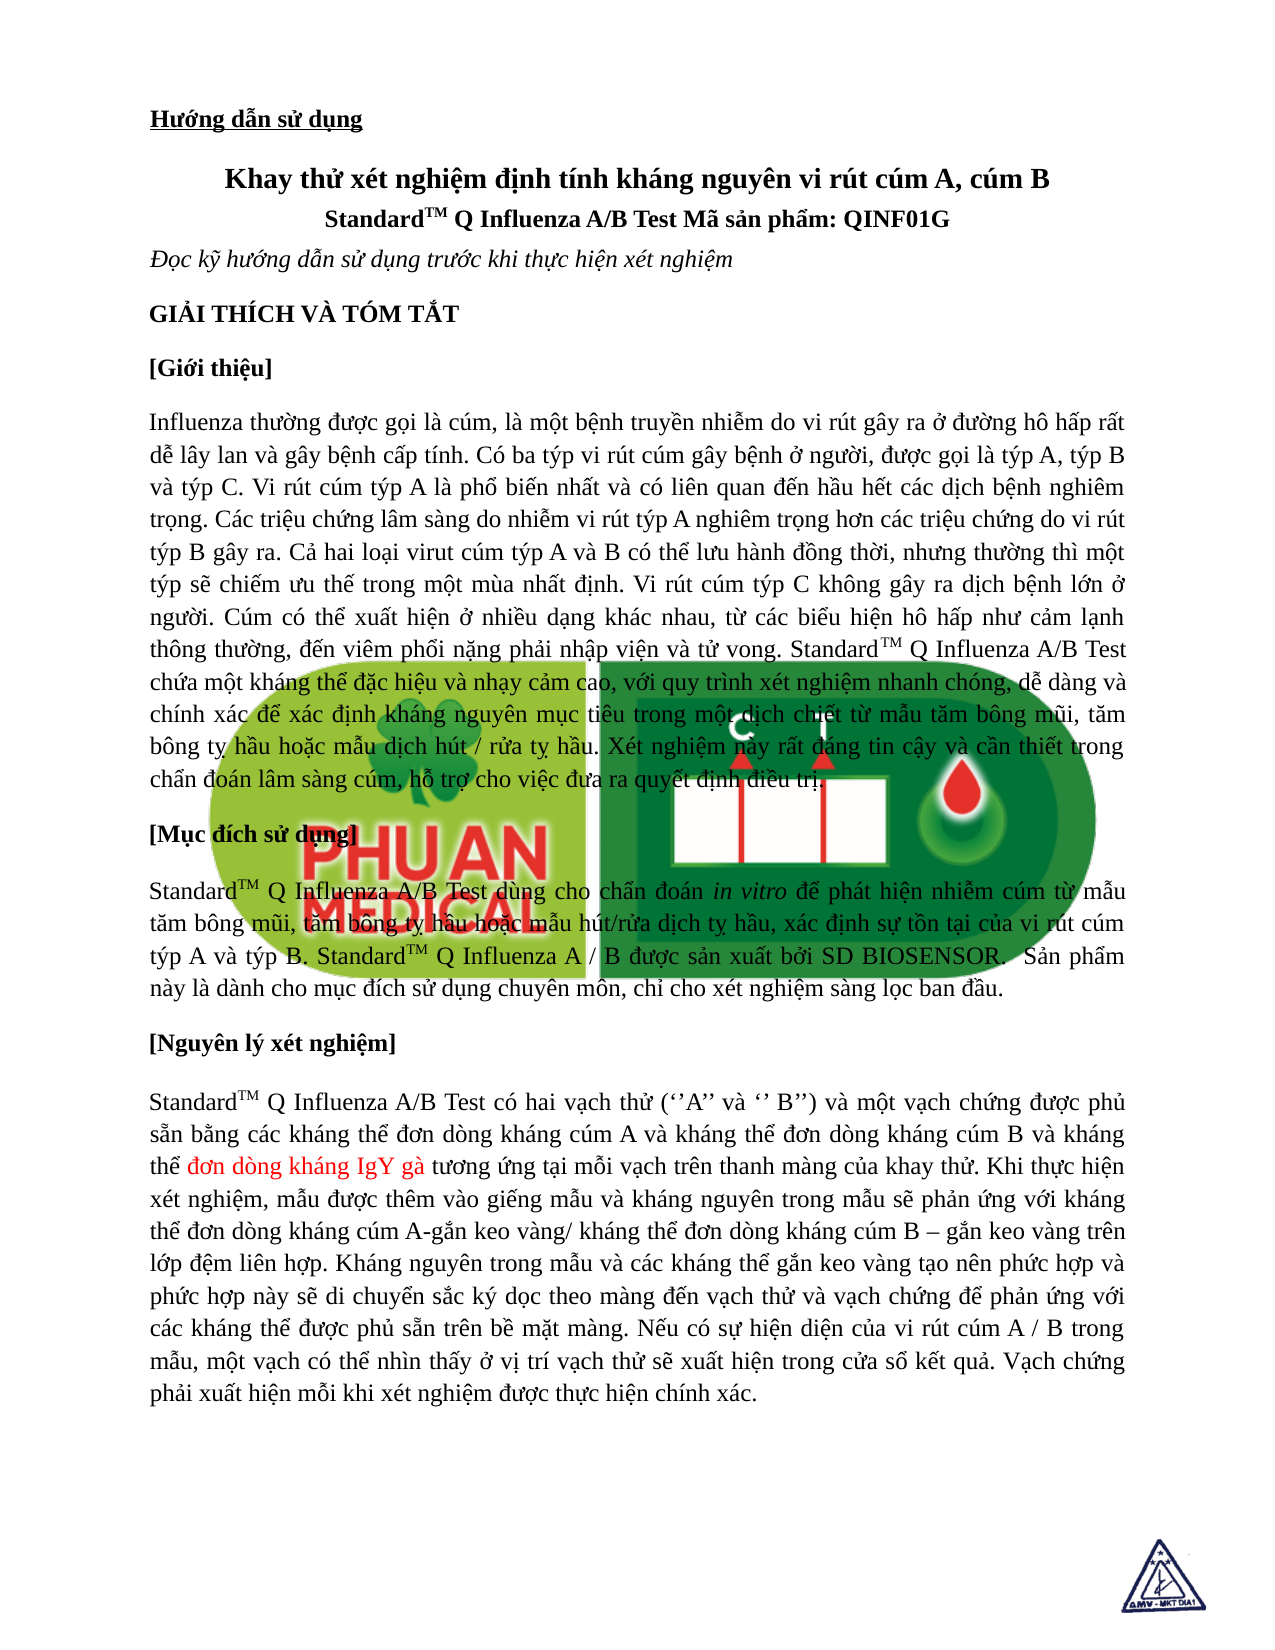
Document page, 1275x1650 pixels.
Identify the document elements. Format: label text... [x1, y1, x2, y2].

text StandardTM Q Influenza A/B Test có hai vạch thử (‘’A’’ và ‘’ B’’) và một vạch chứng được phủ sẵn bằng các kháng thể đơn dòng kháng cúm A và kháng thể đơn dòng kháng cúm B và kháng thể đơn dòng kháng IgY gà tương ứng tại mỗi vạch trên thanh màng của khay thử. Khi thực hiện xét nghiệm, mẫu được thêm vào giếng mẫu và kháng nguyên trong mẫu sẽ phản ứng với kháng thể đơn dòng kháng cúm A-gắn keo vàng/ kháng thể đơn dòng kháng cúm B – gắn keo vàng trên lớp đệm liên hợp. Kháng nguyên trong mẫu và các kháng thể gắn keo vàng tạo nên phức hợp và phức hợp này sẽ di chuyển sắc ký dọc theo màng đến vạch thử và vạch chứng để phản ứng với các kháng thể được phủ sẵn trên bề mặt màng. Nếu có sự hiện diện của vi rút cúm A / B trong mẫu, một vạch có thể nhìn thấy ở vị trí vạch thử sẽ xuất hiện trong cửa sổ kết quả. Vạch chứng phải xuất hiện mỗi khi xét nghiệm được thực hiện chính xác. [148, 1087, 1127, 1407]
text Đọc kỹ hướng dẫn sử dụng trước khi thực hiện xét nghiệm [150, 244, 1131, 273]
text StandardTM Q Influenza A/B Test Mã sản phẩm: QINF01G [150, 204, 1125, 233]
subtitle [Nguyên lý xét nghiệm] [148, 1028, 1131, 1057]
text Khay thử xét nghiệm định tính kháng nguyên vi rút cúm A, cúm B [150, 162, 1125, 195]
text StandardTM Q Influenza A/B Test dùng cho chẩn đoán in vitro để phát hiện nhiễm cúm từ mẫu tăm bông mũi, tăm bông tỵ hầu hoặc mẫu hút/rửa dịch tỵ hầu, xác định sự tồn tại của vi rút cúm týp A và týp B. StandardTM Q Influenza A / B được sản xuất bởi SD BIOSENSOR. Sản phẩm này là dành cho mục đích sử dụng chuyên môn, chỉ cho xét nghiệm sàng lọc ban đầu. [148, 876, 1127, 1002]
picture [1120, 1539, 1207, 1613]
subtitle [Mục đích sử dụng] [148, 819, 1131, 847]
subtitle [Giới thiệu] [148, 353, 1131, 382]
picture [150, 594, 1132, 1052]
text Hướng dẫn sử dụng [150, 104, 1131, 132]
text GIẢI THÍCH VÀ TÓM TẮT [148, 299, 1131, 328]
text Influenza thường được gọi là cúm, là một bệnh truyền nhiễm do vi rút gây ra ở đường hô hấp rất dễ lây lan và gây bệnh cấp tính. Có ba týp vi rút cúm gây bệnh ở người, được gọi là týp A, týp B và týp C. Vi rút cúm týp A là phổ biến nhất và có liên quan đến hầu hết các dịch bệnh nghiêm trọng. Các triệu chứng lâm sàng do nhiễm vi rút týp A nghiêm trọng hơn các triệu chứng do vi rút týp B gây ra. Cả hai loại virut cúm týp A và B có thể lưu hành đồng thời, nhưng thường thì một týp sẽ chiếm ưu thế trong một mùa nhất định. Vi rút cúm týp C không gây ra dịch bệnh lớn ở người. Cúm có thể xuất hiện ở nhiều dạng khác nhau, từ các biểu hiện hô hấp như cảm lạnh thông thường, đến viêm phổi nặng phải nhập viện và tử vong. StandardTM Q Influenza A/B Test chứa một kháng thể đặc hiệu và nhạy cảm cao, với quy trình xét nghiệm nhanh chóng, dễ dàng và chính xác để xác định kháng nguyên mục tiêu trong một dịch chiết từ mẫu tăm bông mũi, tăm bông tỵ hầu hoặc mẫu dịch hút / rửa tỵ hầu. Xét nghiệm này rất đáng tin cậy và cần thiết trong chẩn đoán lâm sàng cúm, hỗ trợ cho việc đưa ra quyết định điều trị. [148, 407, 1127, 792]
